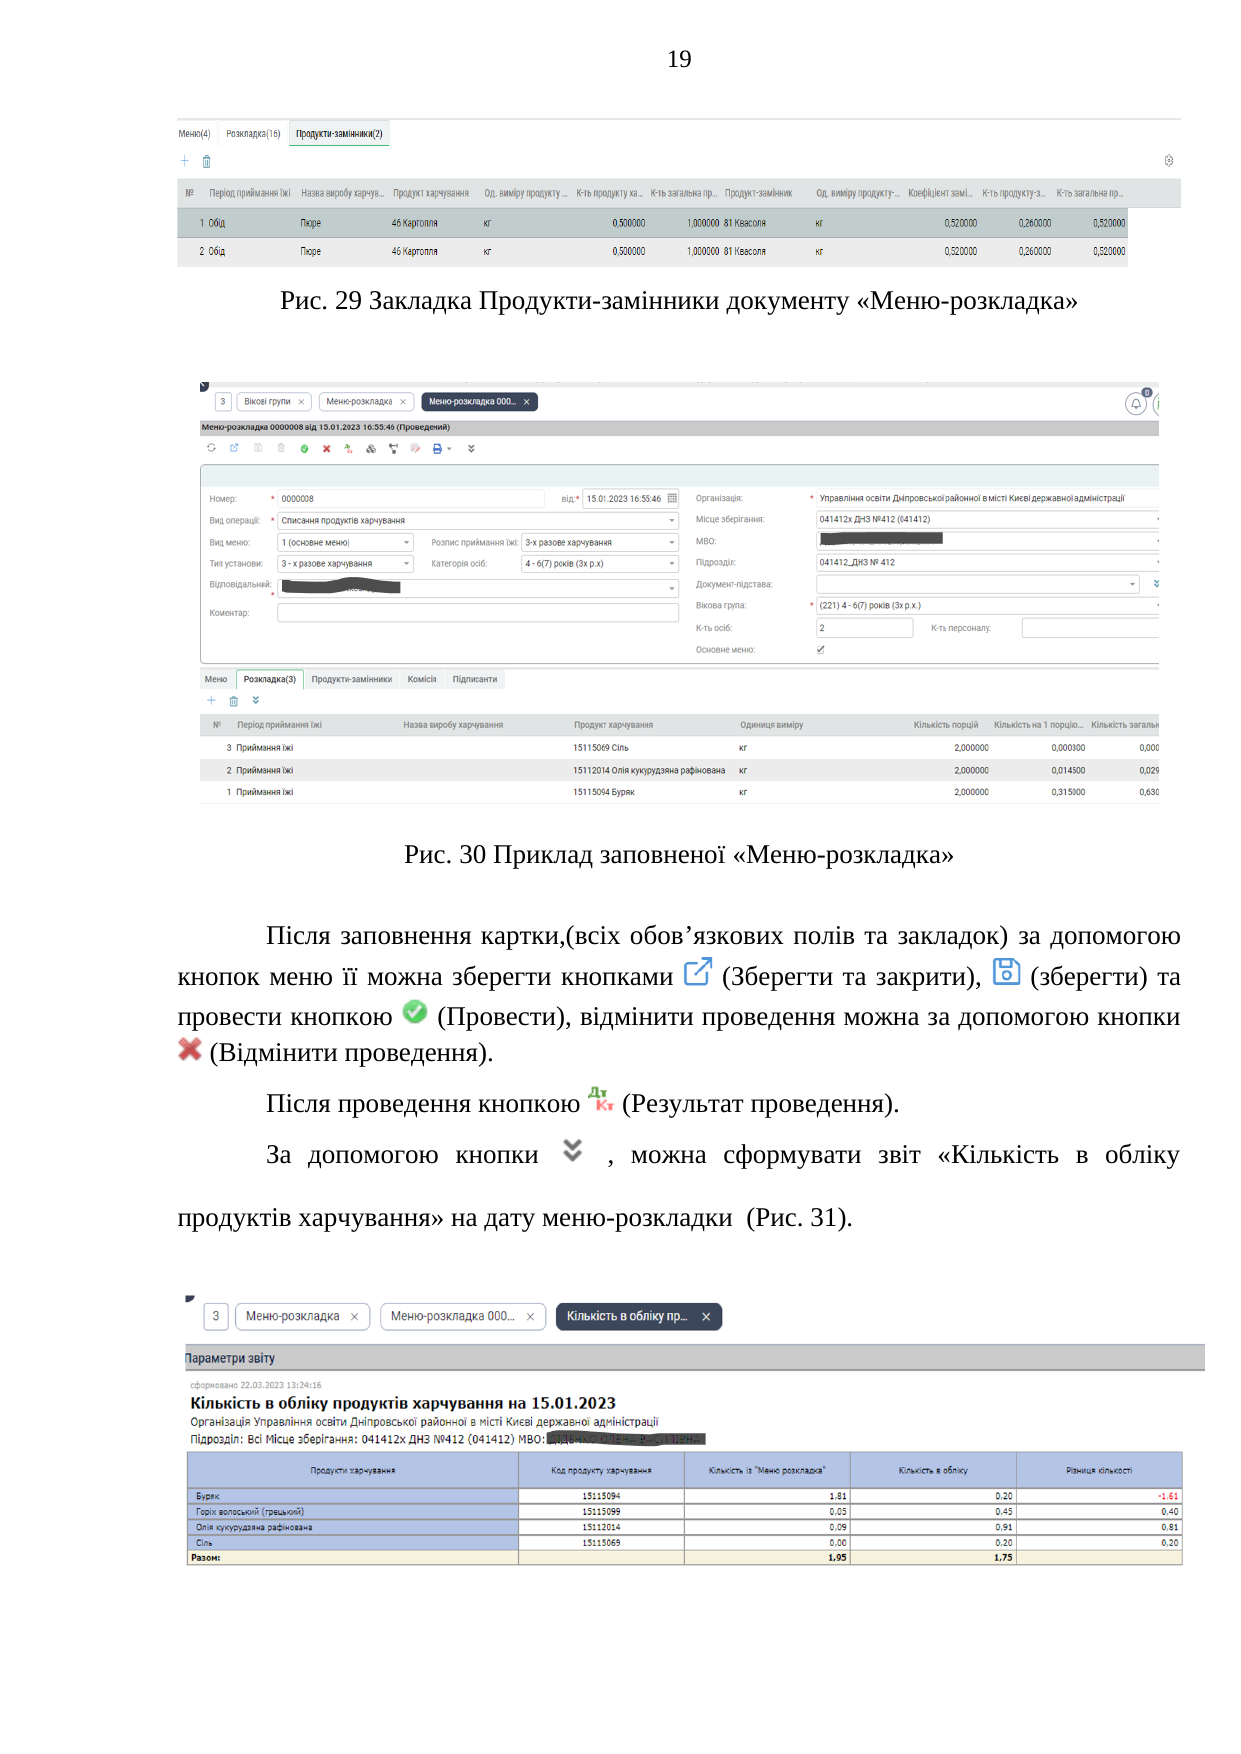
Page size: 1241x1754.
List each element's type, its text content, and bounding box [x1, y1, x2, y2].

text Після проведення кнопкою (Результат проведення). [177, 1084, 1181, 1118]
picture [555, 1135, 592, 1164]
picture [177, 1037, 203, 1062]
text Рис. 29 Закладка Продукти-замінники документу «Меню-розкладка» [177, 284, 1181, 316]
text Після заповнення картки,(всіх обов’язкових полів та закладок) за допомогою кнопок меню її можна зберегти кнопками (Зберегти та закрити), (зберегти) та провести кнопкою (Провести), відмінити проведення можна за допомогою кнопки (Відмінити проведення). [177, 919, 1181, 1067]
picture [683, 957, 713, 986]
picture [189, 382, 1170, 822]
picture [991, 955, 1021, 986]
picture [400, 996, 430, 1026]
picture [587, 1084, 616, 1112]
text Рис. 30 Приклад заповненої «Меню-розкладка» [177, 838, 1181, 869]
picture [177, 118, 1182, 268]
picture [177, 1275, 1205, 1571]
text За допомогою кнопки , можна сформувати звіт «Кількість в обліку продуктів харчування» на дату меню-розкладки (Рис. 31). [177, 1135, 1181, 1232]
